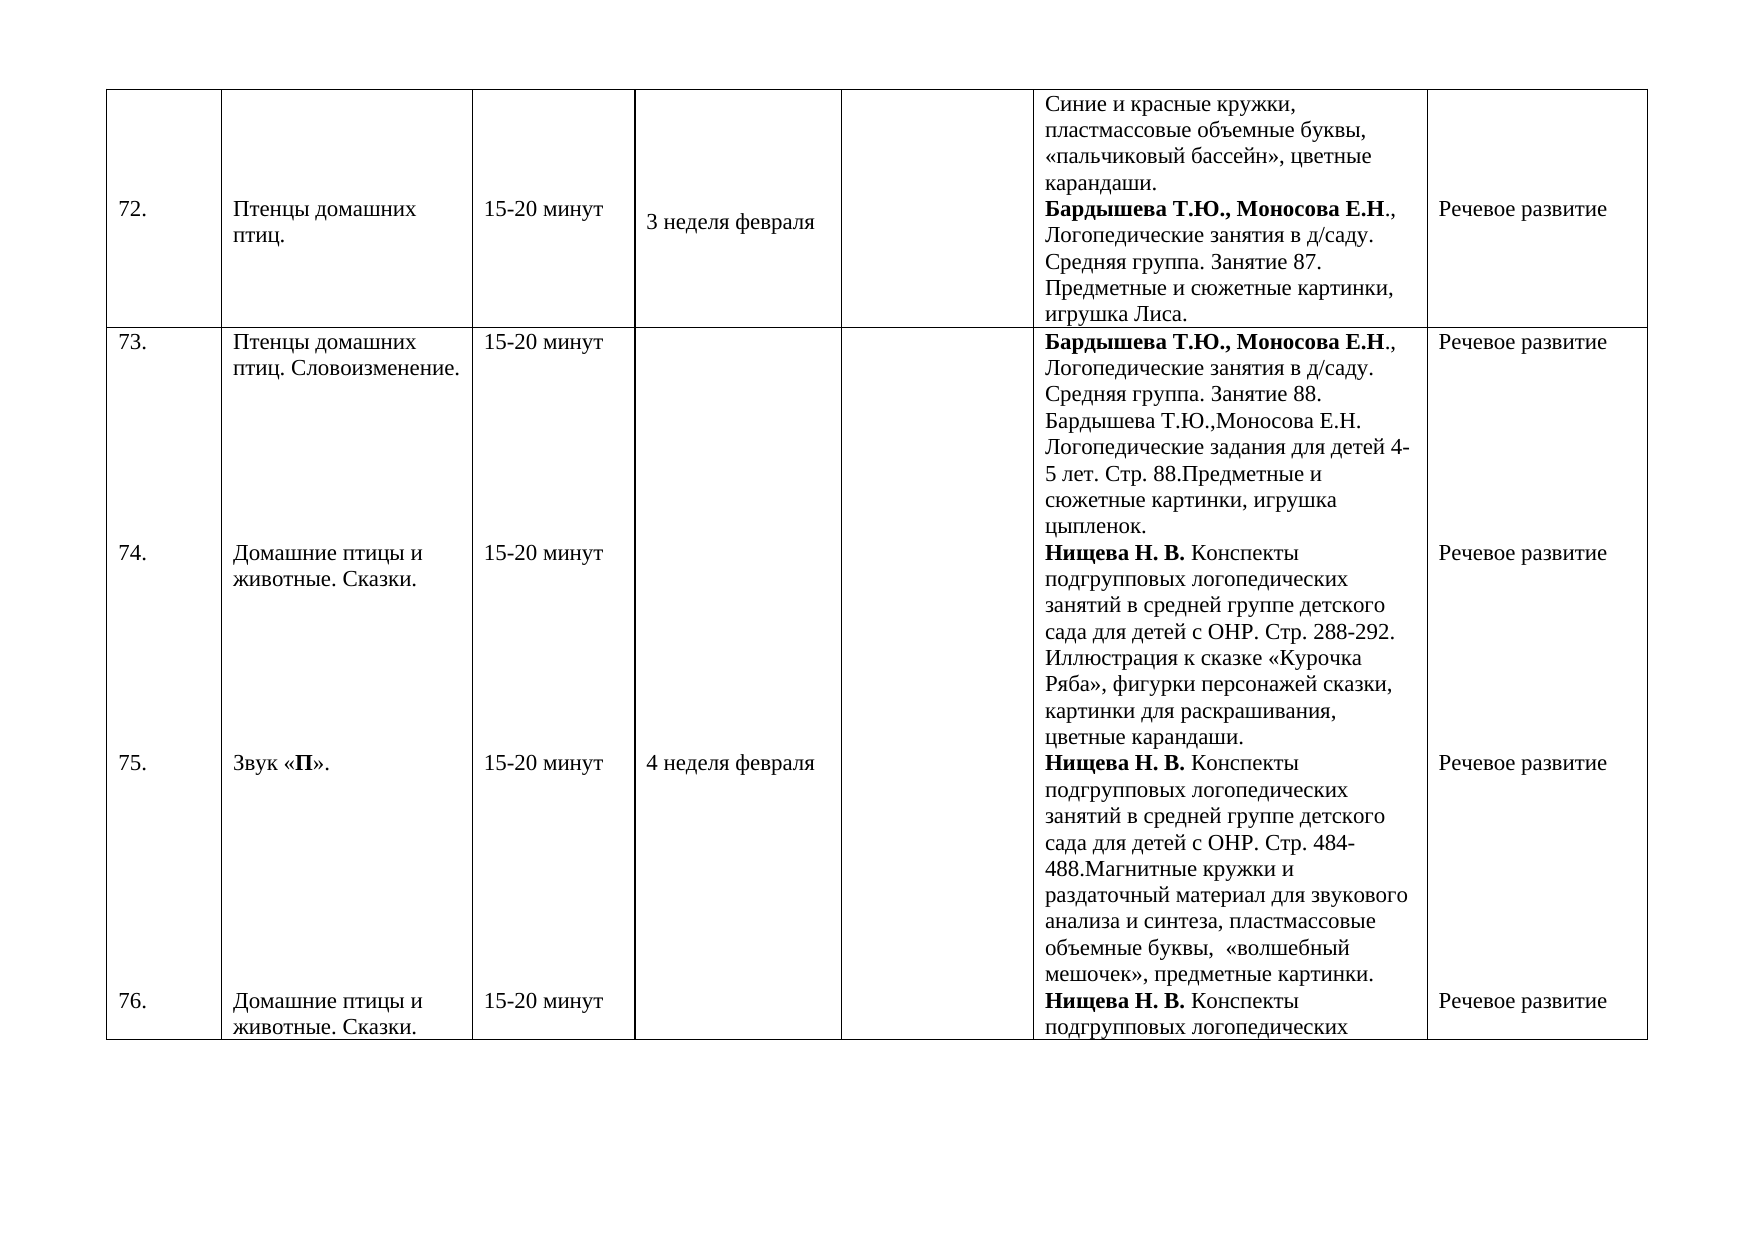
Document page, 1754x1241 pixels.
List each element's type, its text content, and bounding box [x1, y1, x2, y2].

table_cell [222, 90, 472, 327]
table_cell 73. 74. 75. 76. [107, 328, 221, 1039]
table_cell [473, 90, 634, 327]
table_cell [1034, 90, 1427, 327]
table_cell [636, 90, 841, 327]
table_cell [1428, 90, 1647, 327]
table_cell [636, 328, 841, 1039]
table_cell [842, 328, 1033, 1039]
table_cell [222, 328, 472, 1039]
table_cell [1034, 328, 1427, 1039]
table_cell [1428, 328, 1647, 1039]
table_cell [842, 90, 1033, 327]
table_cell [473, 328, 634, 1039]
table_cell 69. 70. 71. 72. [107, 90, 221, 327]
